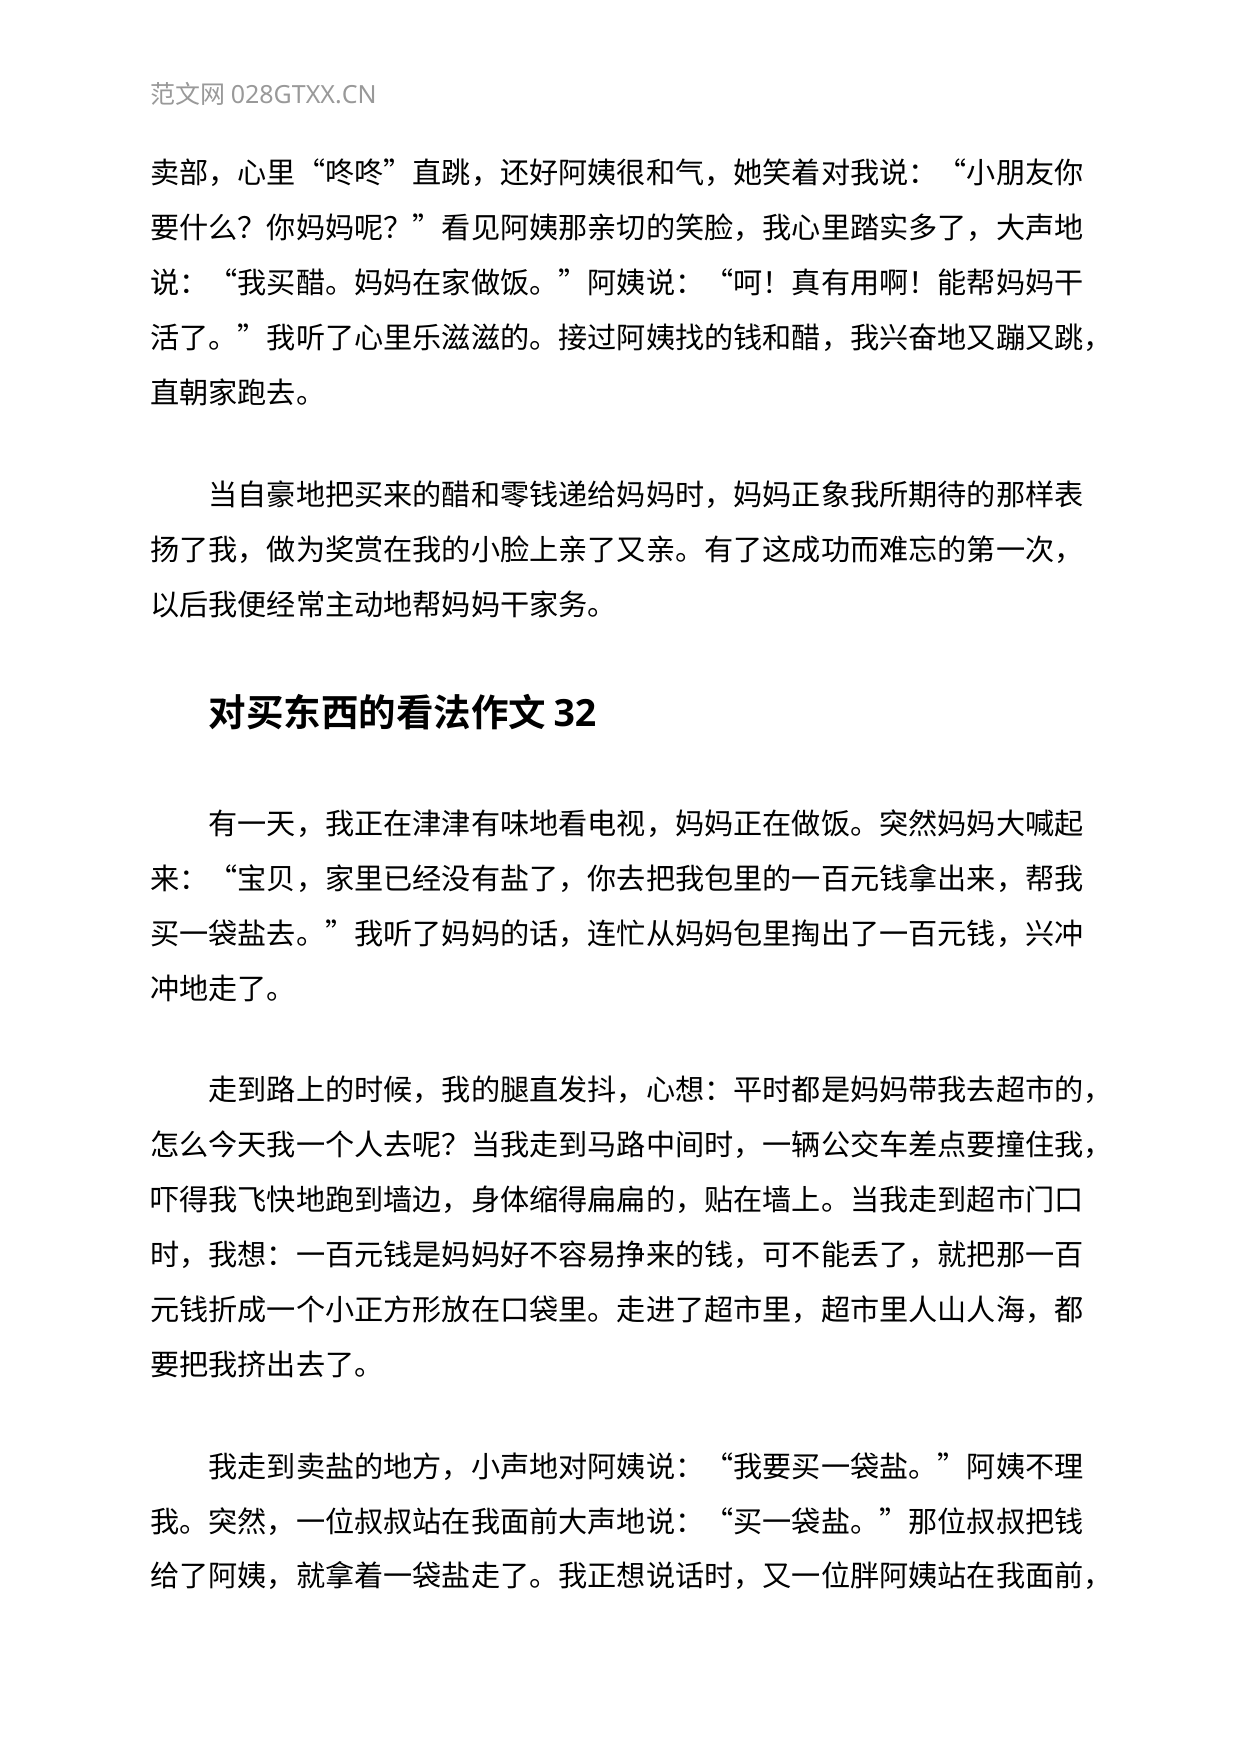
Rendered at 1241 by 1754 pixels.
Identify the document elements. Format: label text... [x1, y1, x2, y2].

text 对买东西的看法作文32 [150, 683, 1090, 737]
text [150, 150, 1090, 412]
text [150, 1443, 1090, 1595]
text 走到路上的时候，我的腿直发抖，心想：平时都是妈妈带我去超市的，怎么今天我一个人去呢？当我走到马路中间时，一辆公交车差点要撞住我，吓得我飞快地跑到墙边，身体缩得扁扁的，贴在墙上。当我走到超市门口时，我想：一百元钱是妈妈好不容易挣来的钱，可不能丢了，就把那一百元钱折成一个小正方形放在口袋里。走进了超市里，超市里人山人海，都要把我挤出去了。 [150, 1067, 1090, 1384]
text 有一天，我正在津津有味地看电视，妈妈正在做饭。突然妈妈大喊起来：“宝贝，家里已经没有盐了，你去把我包里的一百元钱拿出来，帮我买一袋盐去。”我听了妈妈的话，连忙从妈妈包里掏出了一百元钱，兴冲冲地走了。 [150, 801, 1090, 1007]
text 当自豪地把买来的醋和零钱递给妈妈时，妈妈正象我所期待的那样表扬了我，做为奖赏在我的小脸上亲了又亲。有了这成功而难忘的第一次，以后我便经常主动地帮妈妈干家务。 [150, 471, 1090, 623]
